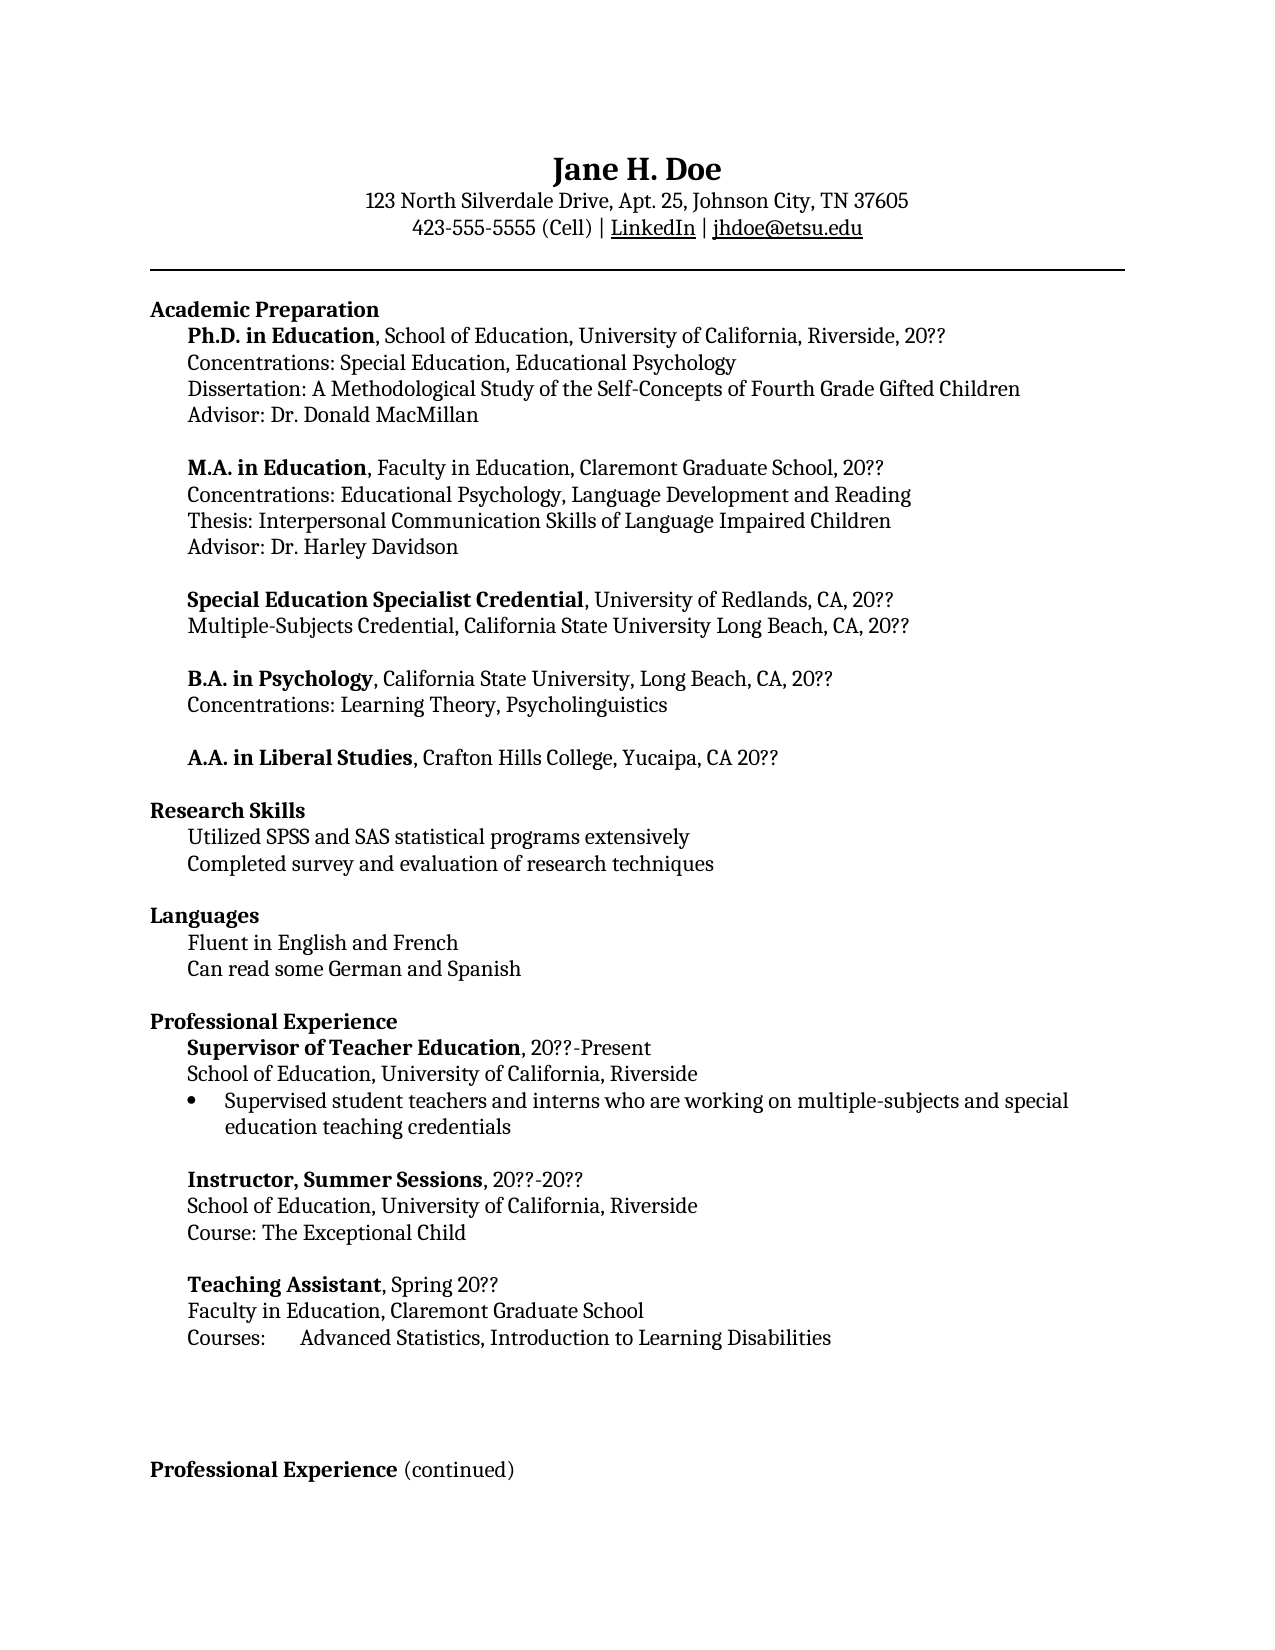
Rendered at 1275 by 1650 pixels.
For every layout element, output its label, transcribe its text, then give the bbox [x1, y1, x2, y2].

text Languages [150, 903, 1125, 929]
text Dissertation: A Methodological Study of the Self-Concepts of Fourth Grade Gifted Children [150, 376, 1125, 402]
text Research Skills [150, 798, 1125, 824]
text Advisor: Dr. Donald MacMillan [150, 402, 1125, 429]
text Utilized SPSS and SAS statistical programs extensively [187, 824, 1125, 850]
text Concentrations: Educational Psychology, Language Development and Reading [150, 481, 1125, 508]
text Ph.D. in Education, School of Education, University of California, Riverside, 20?? [187, 323, 1125, 349]
text A.A. in Liberal Studies, Crafton Hills College, Yucaipa, CA 20?? [187, 745, 1125, 771]
text Professional Experience (continued) [150, 1456, 1125, 1483]
text School of Education, University of California, Riverside [150, 1061, 1125, 1087]
text Multiple-Subjects Credential, California State University Long Beach, CA, 20?? [150, 613, 1125, 639]
text Concentrations: Learning Theory, Psycholinguistics [150, 692, 1125, 718]
text Professional Experience [150, 1008, 1125, 1035]
text Thesis: Interpersonal Communication Skills of Language Impaired Children [150, 508, 1125, 534]
text Jane H. Doe [150, 150, 1125, 188]
text Academic Preparation [150, 297, 1125, 323]
text Supervisor of Teacher Education, 20??-Present [187, 1035, 1125, 1061]
text Courses: Advanced Statistics, Introduction to Learning Disabilities [187, 1325, 1125, 1351]
text Course: The Exceptional Child [150, 1219, 1125, 1246]
text 123 North Silverdale Drive, Apt. 25, Johnson City, TN 37605 [150, 188, 1125, 215]
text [150, 1298, 1125, 1325]
text Completed survey and evaluation of research techniques [187, 850, 1125, 877]
text 423-555-5555 (Cell) | LinkedIn | jhdoe@etsu.edu [150, 215, 1125, 241]
text Teaching Assistant, Spring 20?? [187, 1272, 1125, 1298]
text M.A. in Education, Faculty in Education, Claremont Graduate School, 20?? [187, 455, 1125, 481]
text B.A. in Psychology, California State University, Long Beach, CA, 20?? [187, 666, 1125, 692]
text Special Education Specialist Credential, University of Redlands, CA, 20?? [187, 587, 1125, 613]
text School of Education, University of California, Riverside [150, 1193, 1125, 1219]
text Can read some German and Spanish [187, 956, 1125, 982]
text Instructor, Summer Sessions, 20??-20?? [187, 1167, 1125, 1193]
list Supervised student teachers and interns who are working on multiple-subjects and special education teaching credentials [187, 1087, 1125, 1140]
text Concentrations: Special Education, Educational Psychology [150, 349, 1125, 376]
text Advisor: Dr. Harley Davidson [150, 534, 1125, 560]
text Fluent in English and French [187, 929, 1125, 956]
